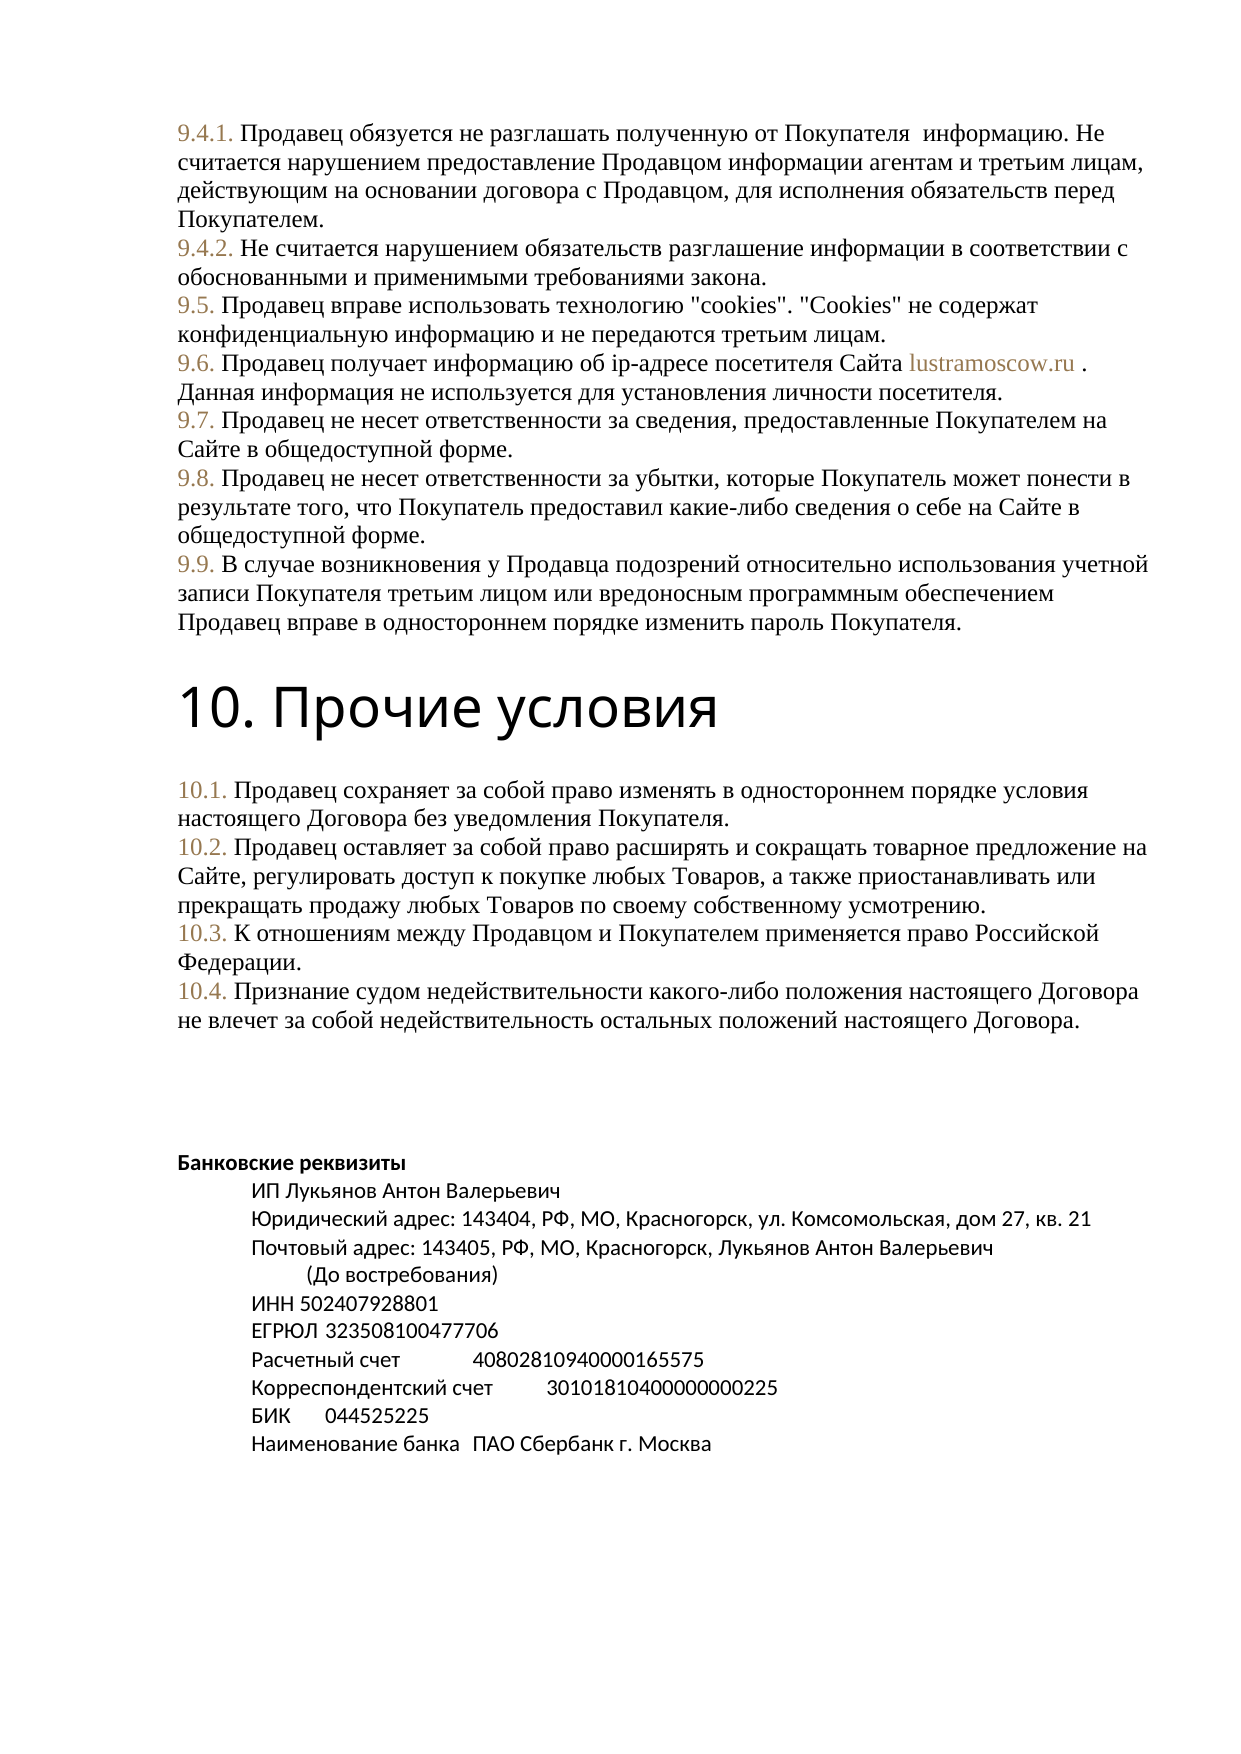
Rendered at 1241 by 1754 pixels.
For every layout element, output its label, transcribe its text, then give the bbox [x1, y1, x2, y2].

text Наименование банка ПАО Сбербанк г. Москва [177, 1429, 1152, 1457]
text Юридический адрес: 143404, РФ, МО, Красногорск, ул. Комсомольская, дом 27, кв. 21 [177, 1204, 1152, 1233]
text 9.5. Продавец вправе использовать технологию "cookies". "Cookies" не содержат конфиденциальную информацию и не передаются третьим лицам. [177, 291, 1152, 348]
text Расчетный счет 40802810940000165575 [177, 1345, 1152, 1373]
text 10. Прочие условия [177, 667, 1152, 743]
text БИК 044525225 [177, 1401, 1152, 1429]
text 9.9. В случае возникновения у Продавца подозрений относительно использования учетной записи Покупателя третьим лицом или вредоносным программным обеспечением Продавец вправе в одностороннем порядке изменить пароль Покупателя. [177, 549, 1152, 636]
text Банковские реквизиты [177, 1148, 1152, 1177]
text ЕГРЮЛ 323508100477706 [177, 1317, 1152, 1345]
text 10.2. Продавец оставляет за собой право расширять и сокращать товарное предложение на Сайте, регулировать доступ к покупке любых Товаров, а также приостанавливать или прекращать продажу любых Товаров по своему собственному усмотрению. [177, 832, 1152, 918]
text (До востребования) [177, 1261, 1152, 1289]
text 10.1. Продавец сохраняет за собой право изменять в одностороннем порядке условия настоящего Договора без уведомления Покупателя. [177, 775, 1152, 832]
text 10.4. Признание судом недействительности какого-либо положения настоящего Договора не влечет за собой недействительность остальных положений настоящего Договора. [177, 976, 1152, 1033]
text Корреспондентский счет 30101810400000000225 [177, 1373, 1152, 1401]
text 9.4.2. Не считается нарушением обязательств разглашение информации в соответствии с обоснованными и применимыми требованиями закона. [177, 233, 1152, 291]
text 9.4.1. Продавец обязуется не разглашать полученную от Покупателя информацию. Не считается нарушением предоставление Продавцом информации агентам и третьим лицам, действующим на основании договора с Продавцом, для исполнения обязательств перед Покупателем. [177, 118, 1152, 233]
text 9.8. Продавец не несет ответственности за убытки, которые Покупатель может понести в результате того, что Покупатель предоставил какие-либо сведения о себе на Сайте в общедоступной форме. [177, 463, 1152, 549]
text 9.6. Продавец получает информацию об ip-адресе посетителя Сайта lustramoscow.ru . Данная информация не используется для установления личности посетителя. [177, 348, 1152, 406]
text ИНН 502407928801 [177, 1289, 1152, 1317]
text Почтовый адрес: 143405, РФ, МО, Красногорск, Лукьянов Антон Валерьевич [177, 1233, 1152, 1261]
text 9.7. Продавец не несет ответственности за сведения, предоставленные Покупателем на Сайте в общедоступной форме. [177, 406, 1152, 463]
text ИП Лукьянов Антон Валерьевич [177, 1177, 1152, 1204]
text 10.3. К отношениям между Продавцом и Покупателем применяется право Российской Федерации. [177, 918, 1152, 976]
